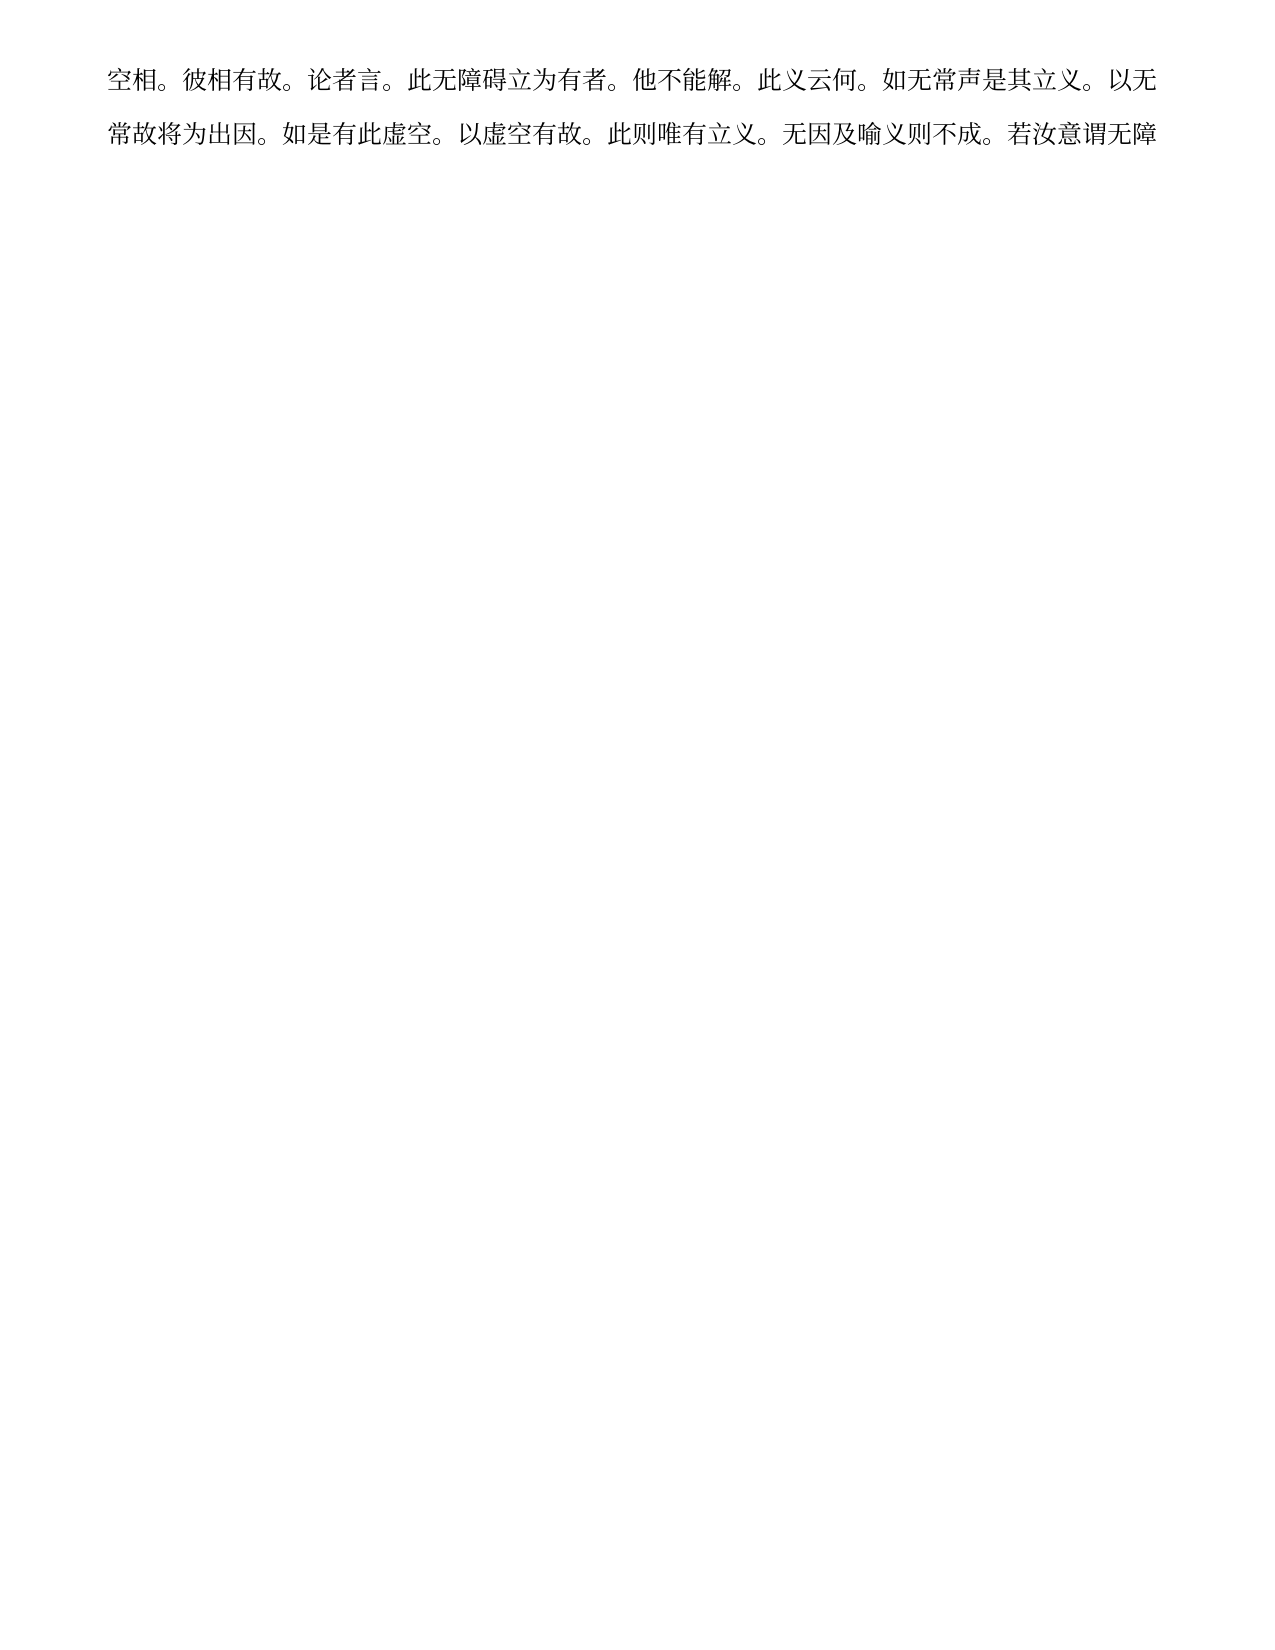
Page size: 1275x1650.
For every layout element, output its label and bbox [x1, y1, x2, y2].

text [107, 60, 1159, 151]
